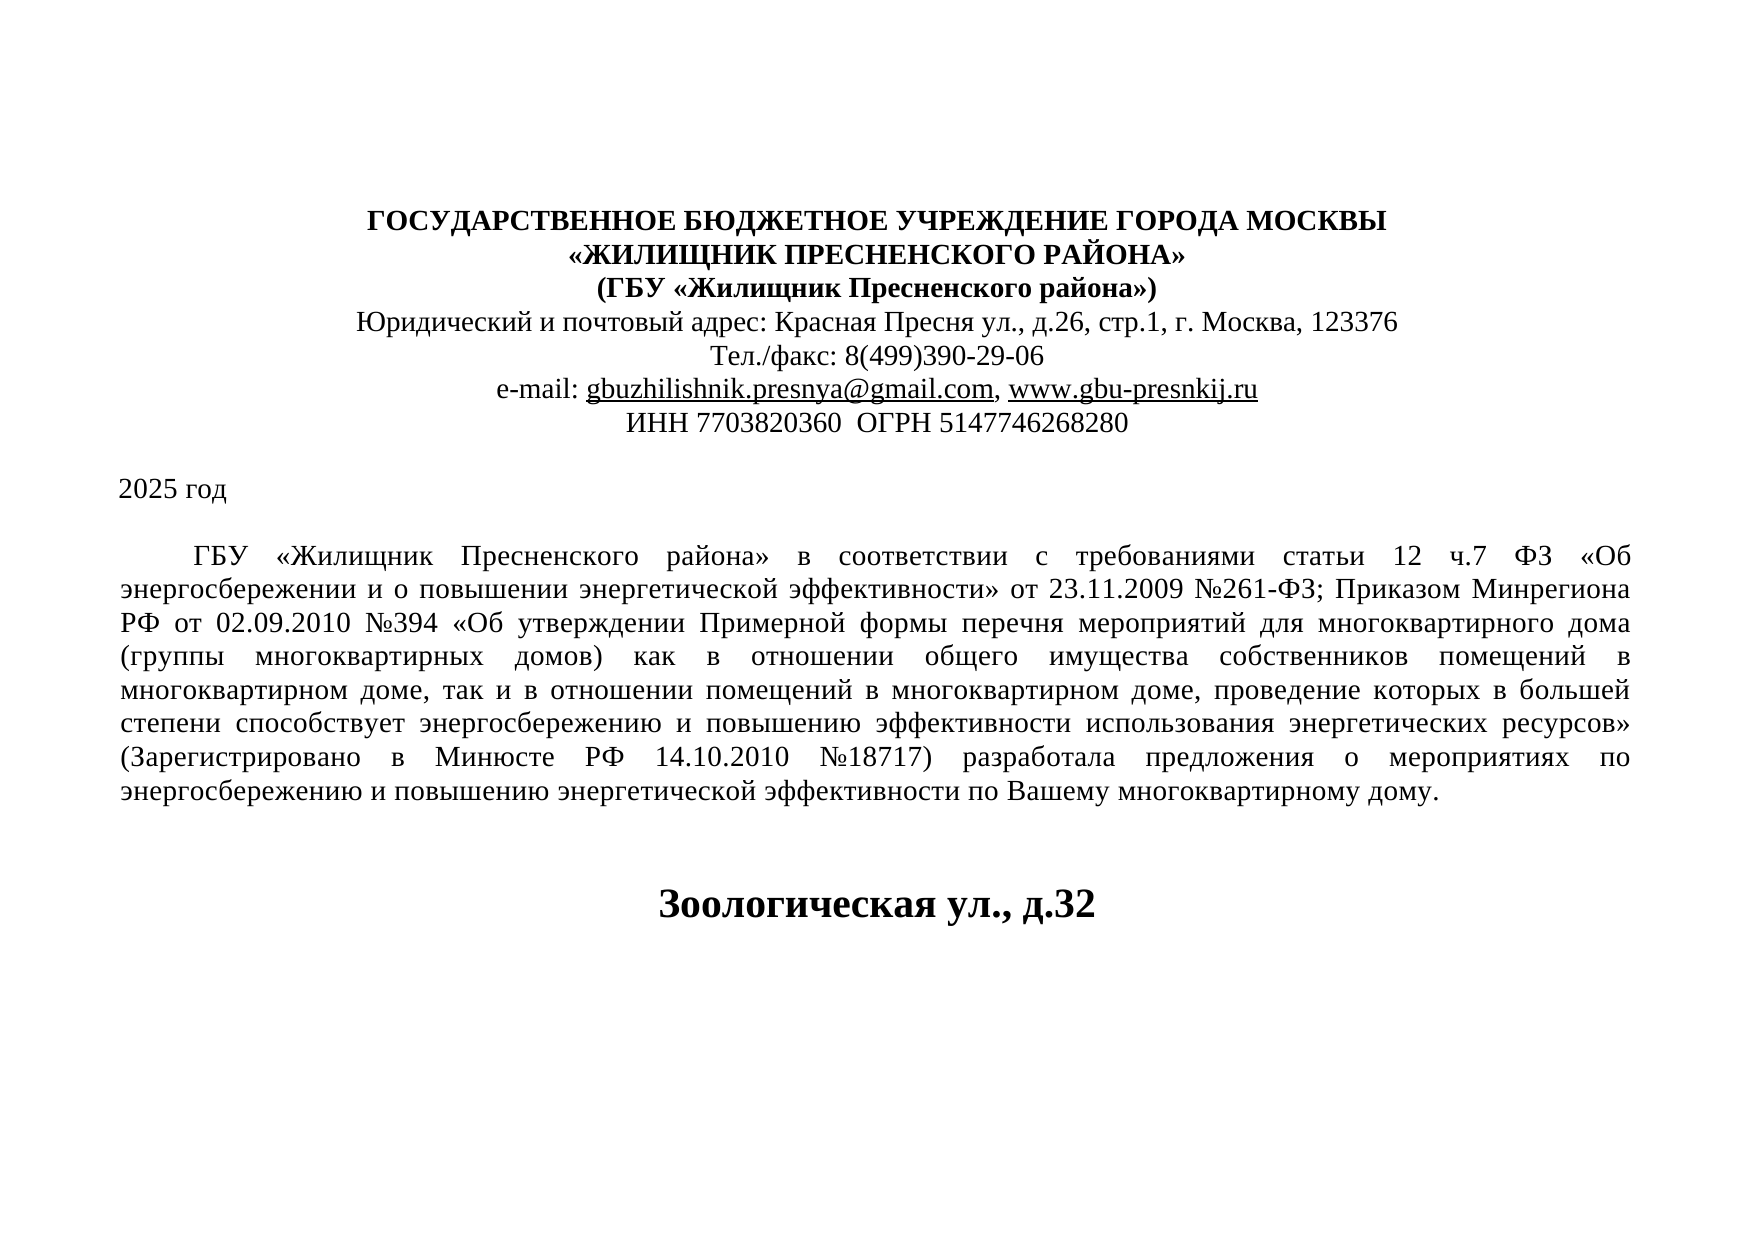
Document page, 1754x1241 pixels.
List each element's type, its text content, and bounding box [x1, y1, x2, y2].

text 2025 год [118, 471, 1634, 505]
text Зоологическая ул., д.32 [118, 879, 1636, 927]
text Юридический и почтовый адрес: Красная Пресня ул., д.26, стр.1, г. Москва, 123376 [118, 304, 1636, 338]
text ГОСУДАРСТВЕННОЕ БЮДЖЕТНОЕ УЧРЕЖДЕНИЕ ГОРОДА МОСКВЫ [118, 203, 1636, 237]
text (ГБУ «Жилищник Пресненского района») [118, 271, 1636, 304]
text ИНН 7703820360 ОГРН 5147746268280 [118, 405, 1636, 438]
text ГБУ «Жилищник Пресненского района» в соответствии с требованиями статьи 12 ч.7 ФЗ «Об энергосбережении и о повышении энергетической эффективности» от 23.11.2009 №261-ФЗ; Приказом Минрегиона РФ от 02.09.2010 №394 «Об утверждении Примерной формы перечня мероприятий для многоквартирного дома (группы многоквартирных домов) как в отношении общего имущества собственников помещений в многоквартирном доме, так и в отношении помещений в многоквартирном доме, проведение которых в большей степени способствует энергосбережению и повышению эффективности использования энергетических ресурсов» (Зарегистрировано в Минюсте РФ 14.10.2010 №18717) разработала предложения о мероприятиях по энергосбережению и повышению энергетической эффективности по Вашему многоквартирному дому. [120, 538, 1634, 807]
text «ЖИЛИЩНИК ПРЕСНЕНСКОГО РАЙОНА» [118, 237, 1636, 271]
text Тел./факс: 8(499)390-29-06 [118, 338, 1636, 371]
text e-mail: gbuzhilishnik.presnya@gmail.com, www.gbu-presnkij.ru [118, 371, 1636, 405]
